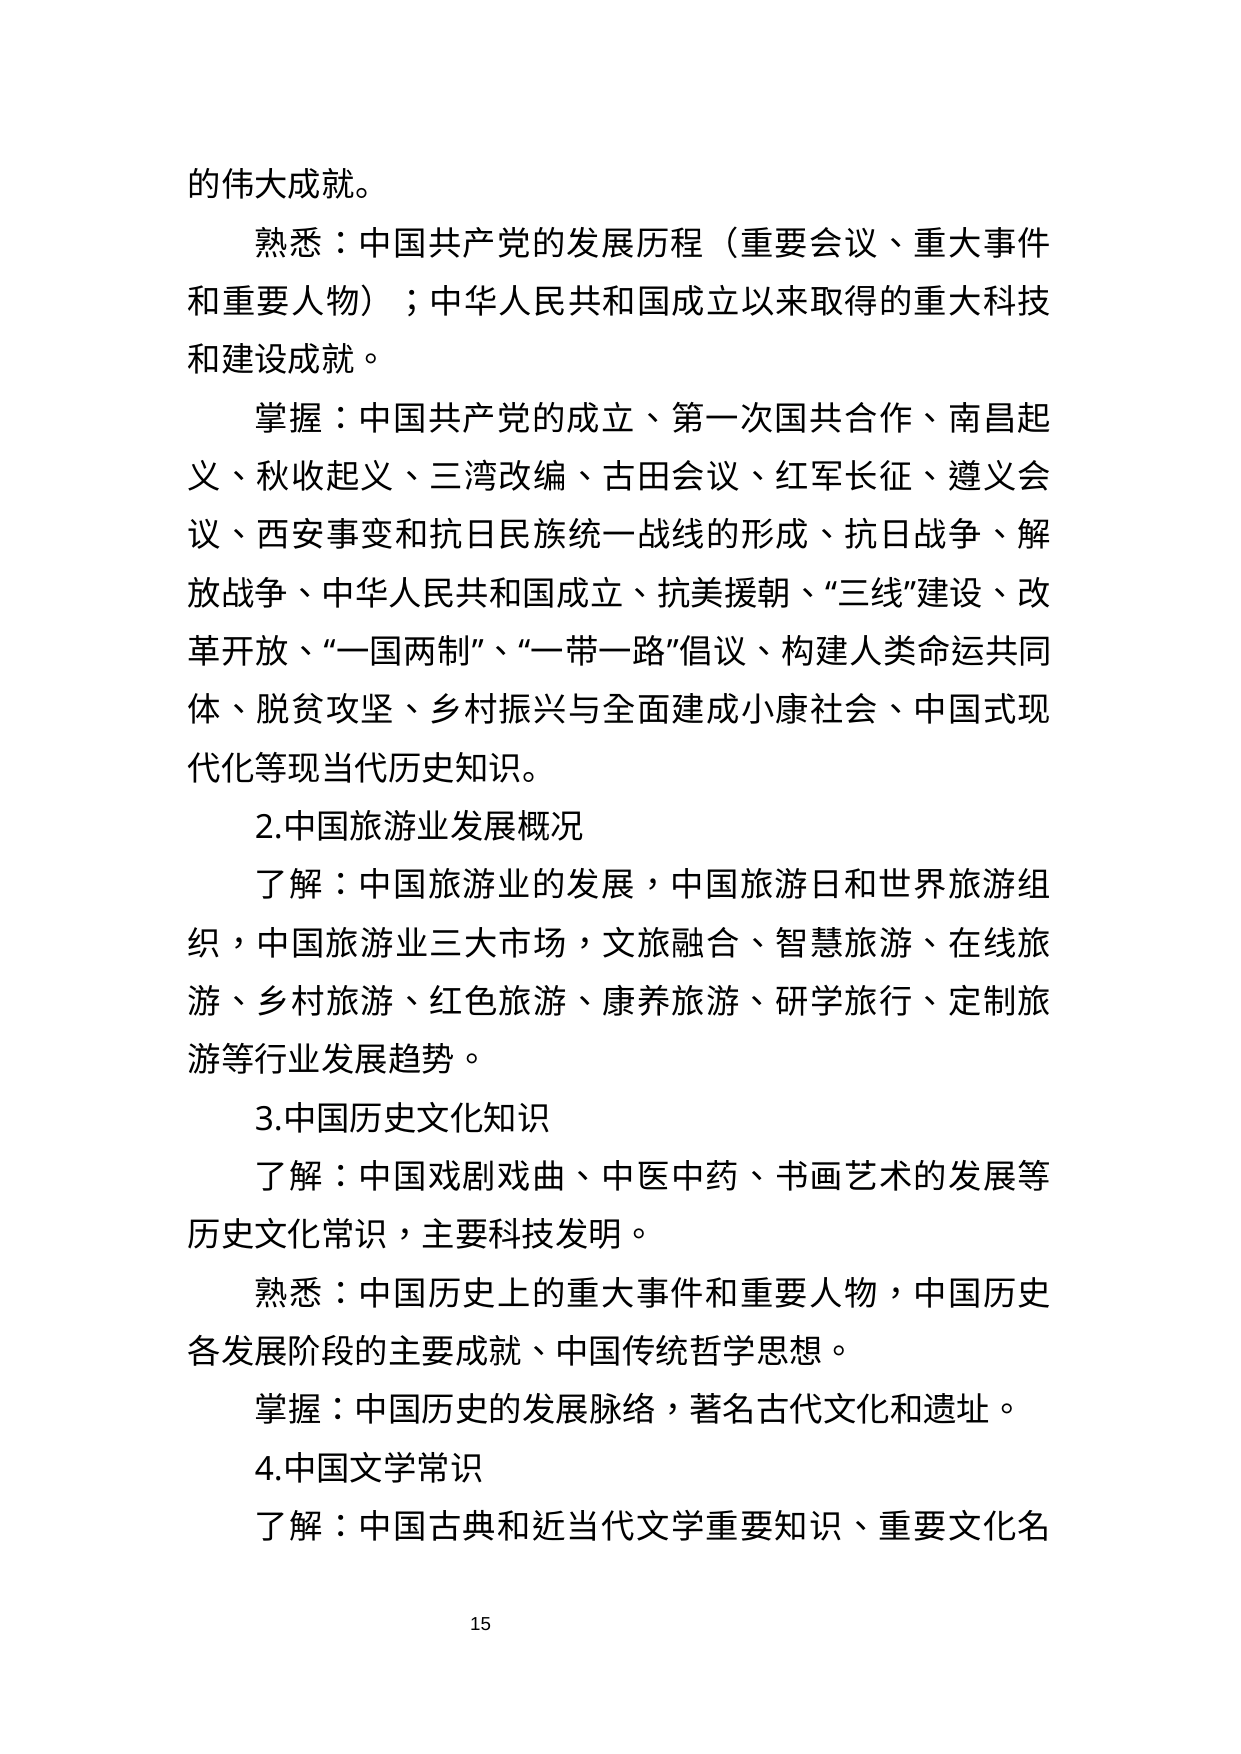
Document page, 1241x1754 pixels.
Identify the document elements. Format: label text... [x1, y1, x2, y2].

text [187, 150, 1053, 208]
text 熟悉：中国历史上的重大事件和重要人物，中国历史各发展阶段的主要成就、中国传统哲学思想。 [187, 1258, 1053, 1375]
text 熟悉：中国共产党的发展历程（重要会议、重大事件和重要人物）；中华人民共和国成立以来取得的重大科技和建设成就。 [187, 208, 1053, 383]
text 了解：中国旅游业的发展，中国旅游日和世界旅游组织，中国旅游业三大市场，文旅融合、智慧旅游、在线旅游、乡村旅游、红色旅游、康养旅游、研学旅行、定制旅游等行业发展趋势。 [187, 850, 1053, 1083]
text 4.中国文学常识 [187, 1433, 1053, 1492]
text 了解：中国戏剧戏曲、中医中药、书画艺术的发展等历史文化常识，主要科技发明。 [187, 1142, 1053, 1258]
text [187, 1492, 1053, 1550]
text 2.中国旅游业发展概况 [187, 792, 1053, 850]
text 掌握：中国历史的发展脉络，著名古代文化和遗址。 [187, 1375, 1053, 1433]
text 掌握：中国共产党的成立、第一次国共合作、南昌起义、秋收起义、三湾改编、古田会议、红军长征、遵义会议、西安事变和抗日民族统一战线的形成、抗日战争、解放战争、中华人民共和国成立、抗美援朝、“三线”建设、改革开放、“一国两制”、“一带一路”倡议、构建人类命运共同体、脱贫攻坚、乡村振兴与全面建成小康社会、中国式现代化等现当代历史知识。 [187, 383, 1053, 792]
text 3.中国历史文化知识 [187, 1083, 1053, 1142]
